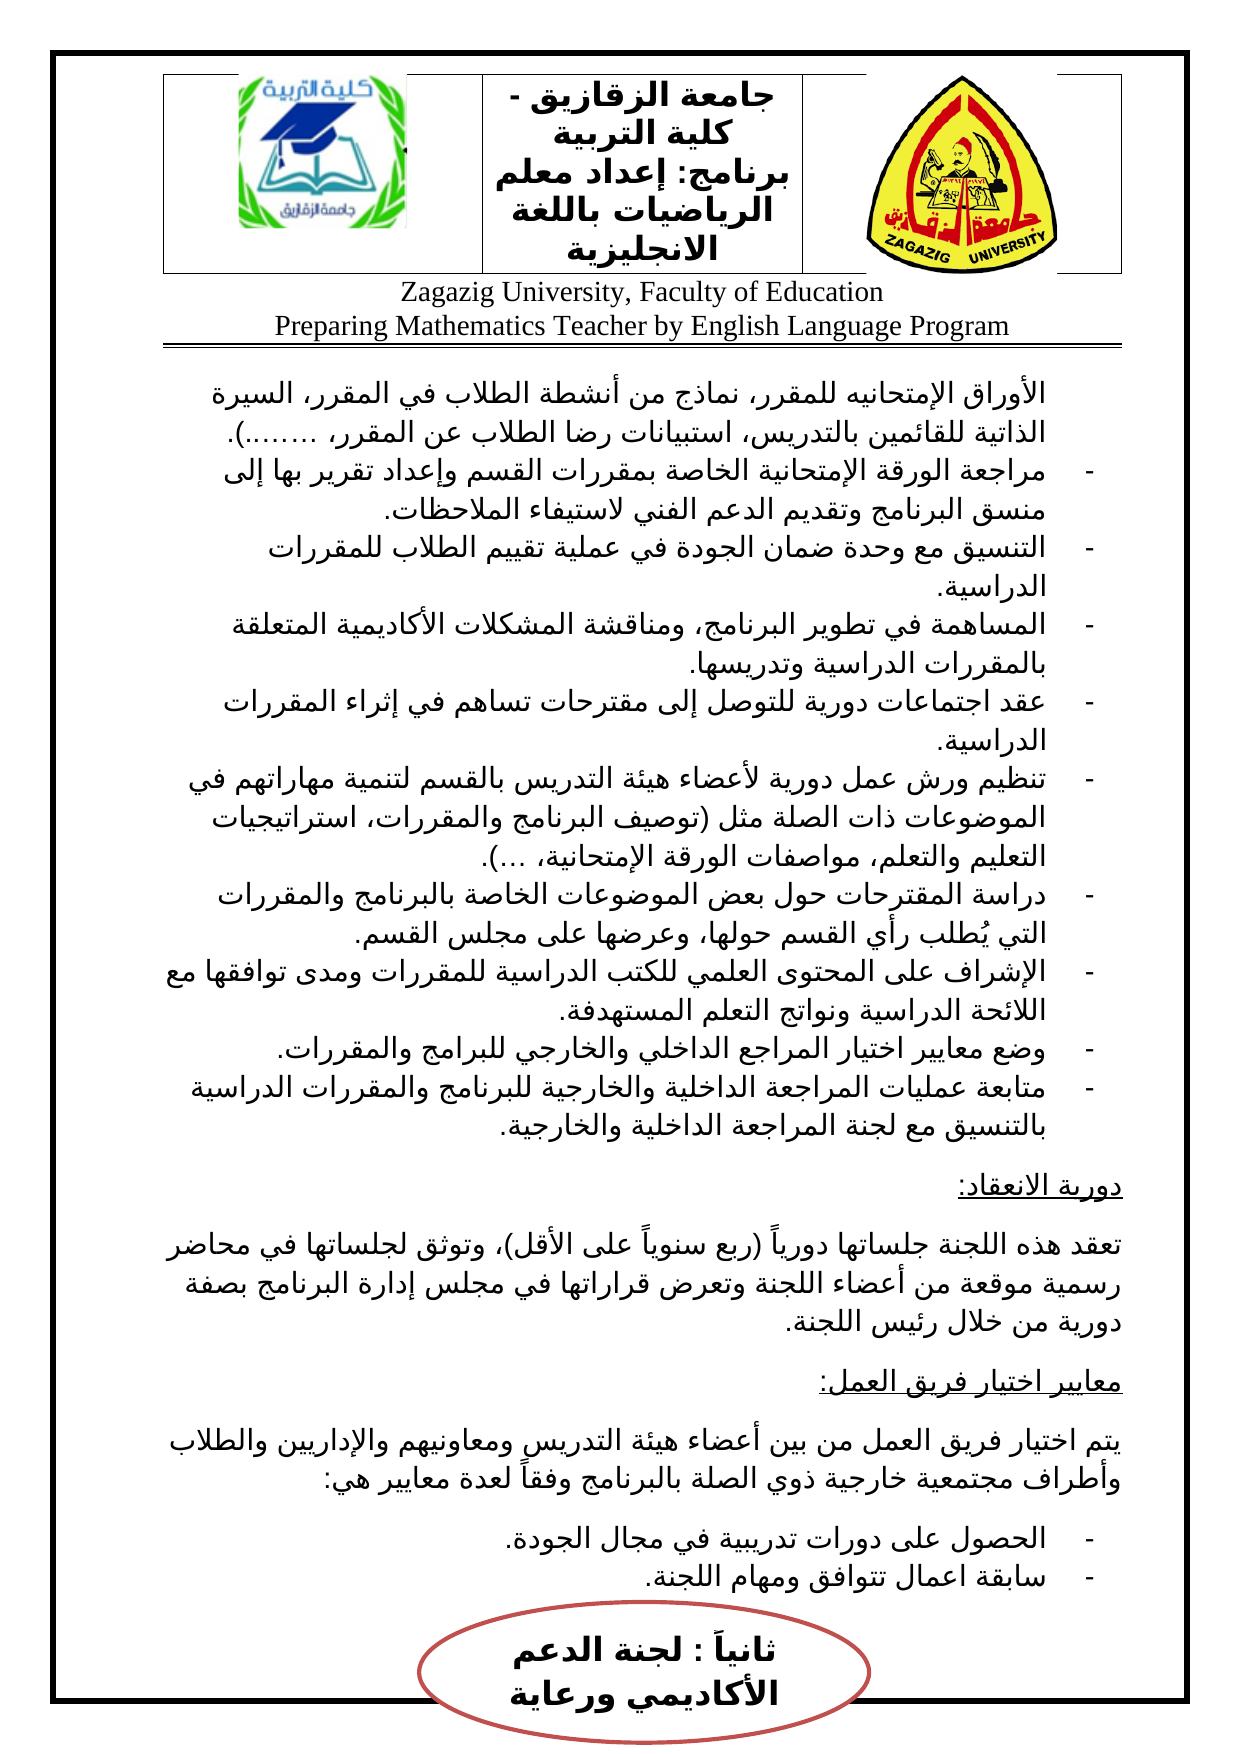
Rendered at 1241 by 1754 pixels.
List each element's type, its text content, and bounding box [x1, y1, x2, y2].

list تنظيم ورش عمل دورية لأعضاء هيئة التدريس بالقسم لتنمية مهاراتهم في الموضوعات ذات الصلة مثل (توصيف البرنامج والمقررات، استراتيجيات التعليم والتعلم، مواصفات الورقة الإمتحانية، …). [162, 762, 1085, 872]
text تعقد هذه اللجنة جلساتها دورياً (ربع سنوياً على الأقل)، وتوثق لجلساتها في محاضر رسمية موقعة من أعضاء اللجنة وتعرض قراراتها في مجلس إدارة البرنامج بصفة دورية من خلال رئيس اللجنة. [162, 1227, 1122, 1338]
text دورية الانعقاد: [162, 1168, 1122, 1201]
text معايير اختيار فريق العمل: [162, 1364, 1122, 1397]
list وضع معايير اختيار المراجع الداخلي والخارجي للبرامج والمقررات. [162, 1031, 1085, 1065]
list المساهمة في تطوير البرنامج، ومناقشة المشكلات الأكاديمية المتعلقة بالمقررات الدراسية وتدريسها. [162, 607, 1085, 679]
list سابقة اعمال تتوافق ومهام اللجنة. [162, 1559, 1085, 1593]
list متابعة عمليات المراجعة الداخلية والخارجية للبرنامج والمقررات الدراسية بالتنسيق مع لجنة المراجعة الداخلية والخارجية. [162, 1070, 1085, 1142]
list التنسيق مع وحدة ضمان الجودة في عملية تقييم الطلاب للمقررات الدراسية. [162, 530, 1085, 602]
list الحصول على دورات تدريبية في مجال الجودة. [162, 1521, 1085, 1554]
list الإشراف على المحتوى العلمي للكتب الدراسية للمقررات ومدى توافقها مع اللائحة الدراسية ونواتج التعلم المستهدفة. [162, 954, 1085, 1026]
text يتم اختيار فريق العمل من بين أعضاء هيئة التدريس ومعاونيهم والإداريين والطلاب وأطراف مجتمعية خارجية ذوي الصلة بالبرنامج وفقاً لعدة معايير هي: [162, 1423, 1122, 1495]
list مراجعة الورقة الإمتحانية الخاصة بمقررات القسم وإعداد تقرير بها إلى منسق البرنامج وتقديم الدعم الفني لاستيفاء الملاحظات. [162, 453, 1085, 525]
picture [238, 74, 408, 230]
list عقد اجتماعات دورية للتوصل إلى مقترحات تساهم في إثراء المقررات الدراسية. [162, 684, 1085, 757]
list دراسة المقترحات حول بعض الموضوعات الخاصة بالبرنامج والمقررات التي يُطلب رأي القسم حولها، وعرضها على مجلس القسم. [162, 877, 1085, 949]
picture [866, 74, 1058, 274]
